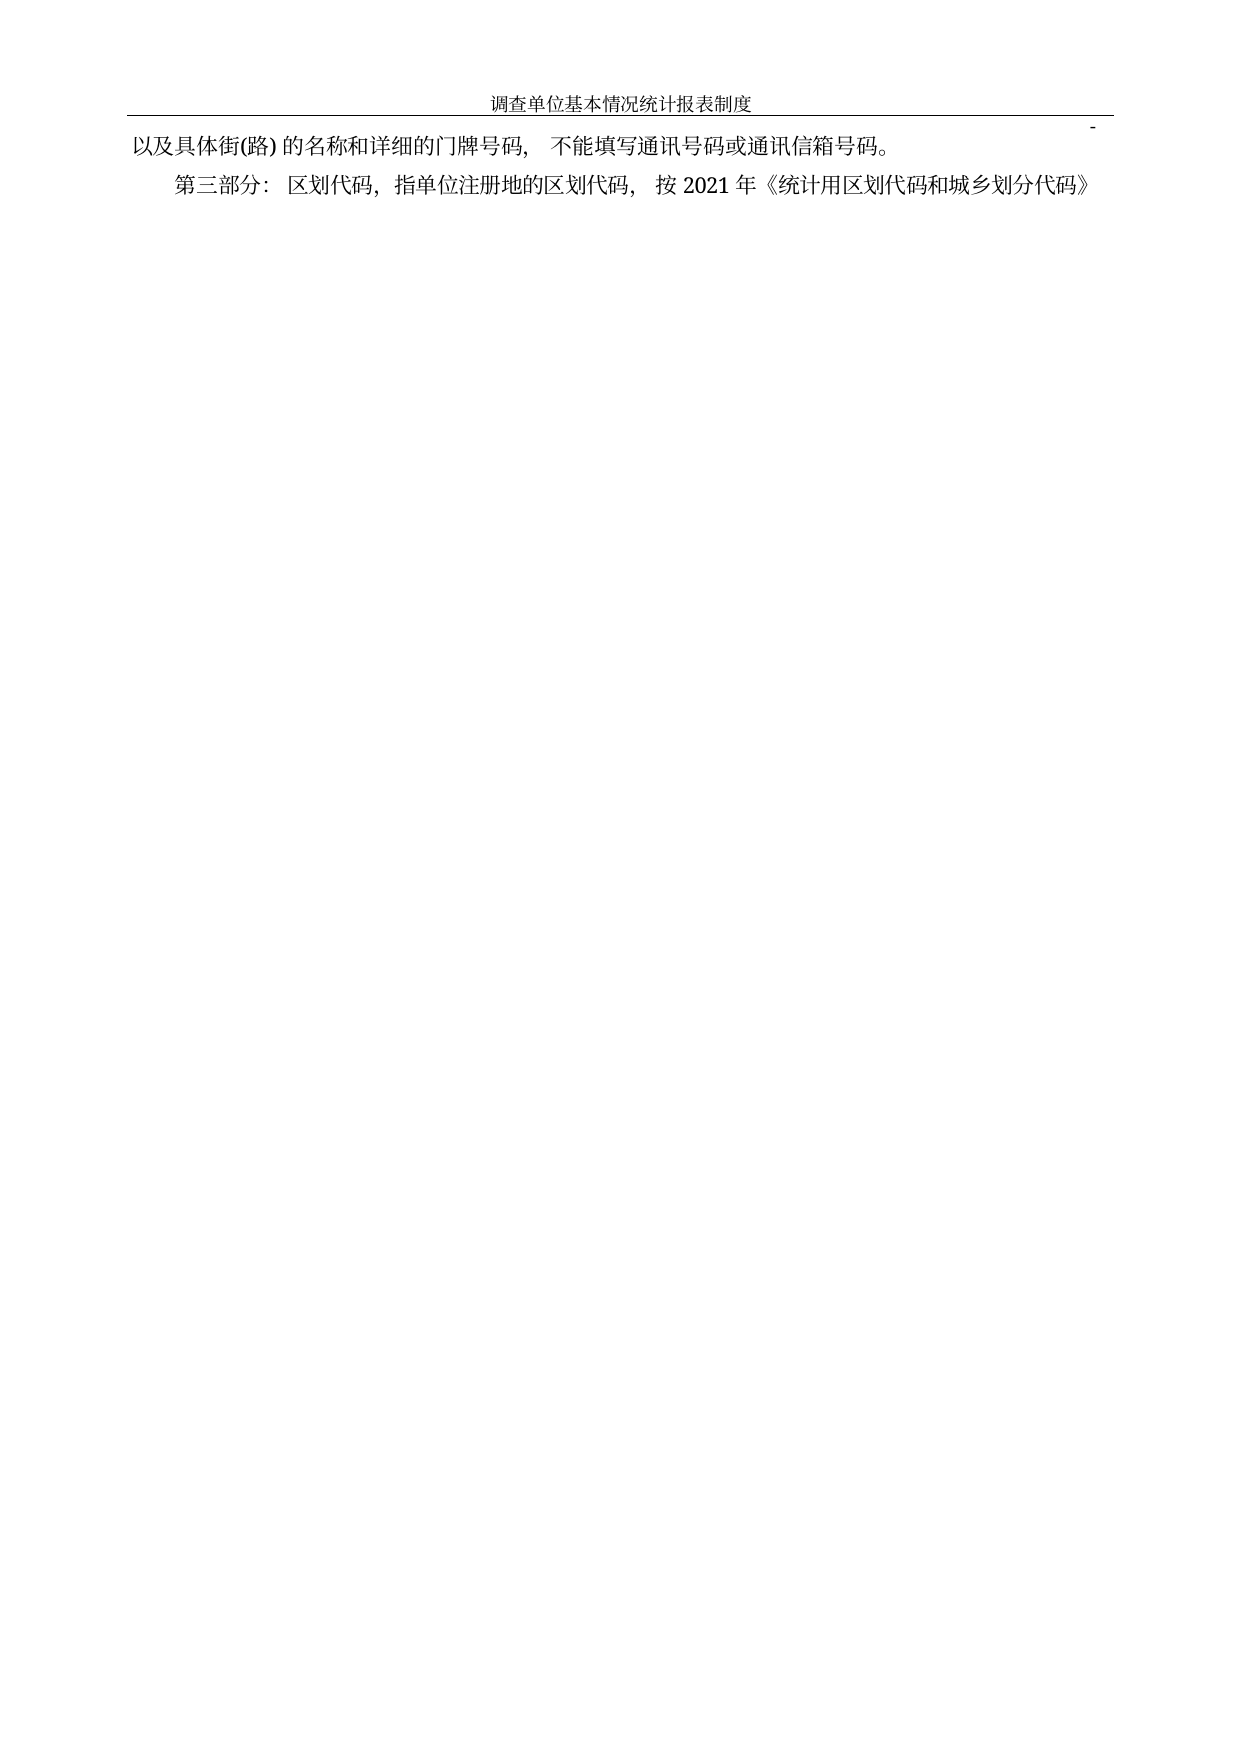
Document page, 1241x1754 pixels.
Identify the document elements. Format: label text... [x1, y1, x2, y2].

text 第三部分： 区划代码，指单位注册地的区划代码， 按 2021 年《统计用区划代码和城乡划分代码》 [174, 171, 1122, 199]
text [131, 129, 1121, 161]
